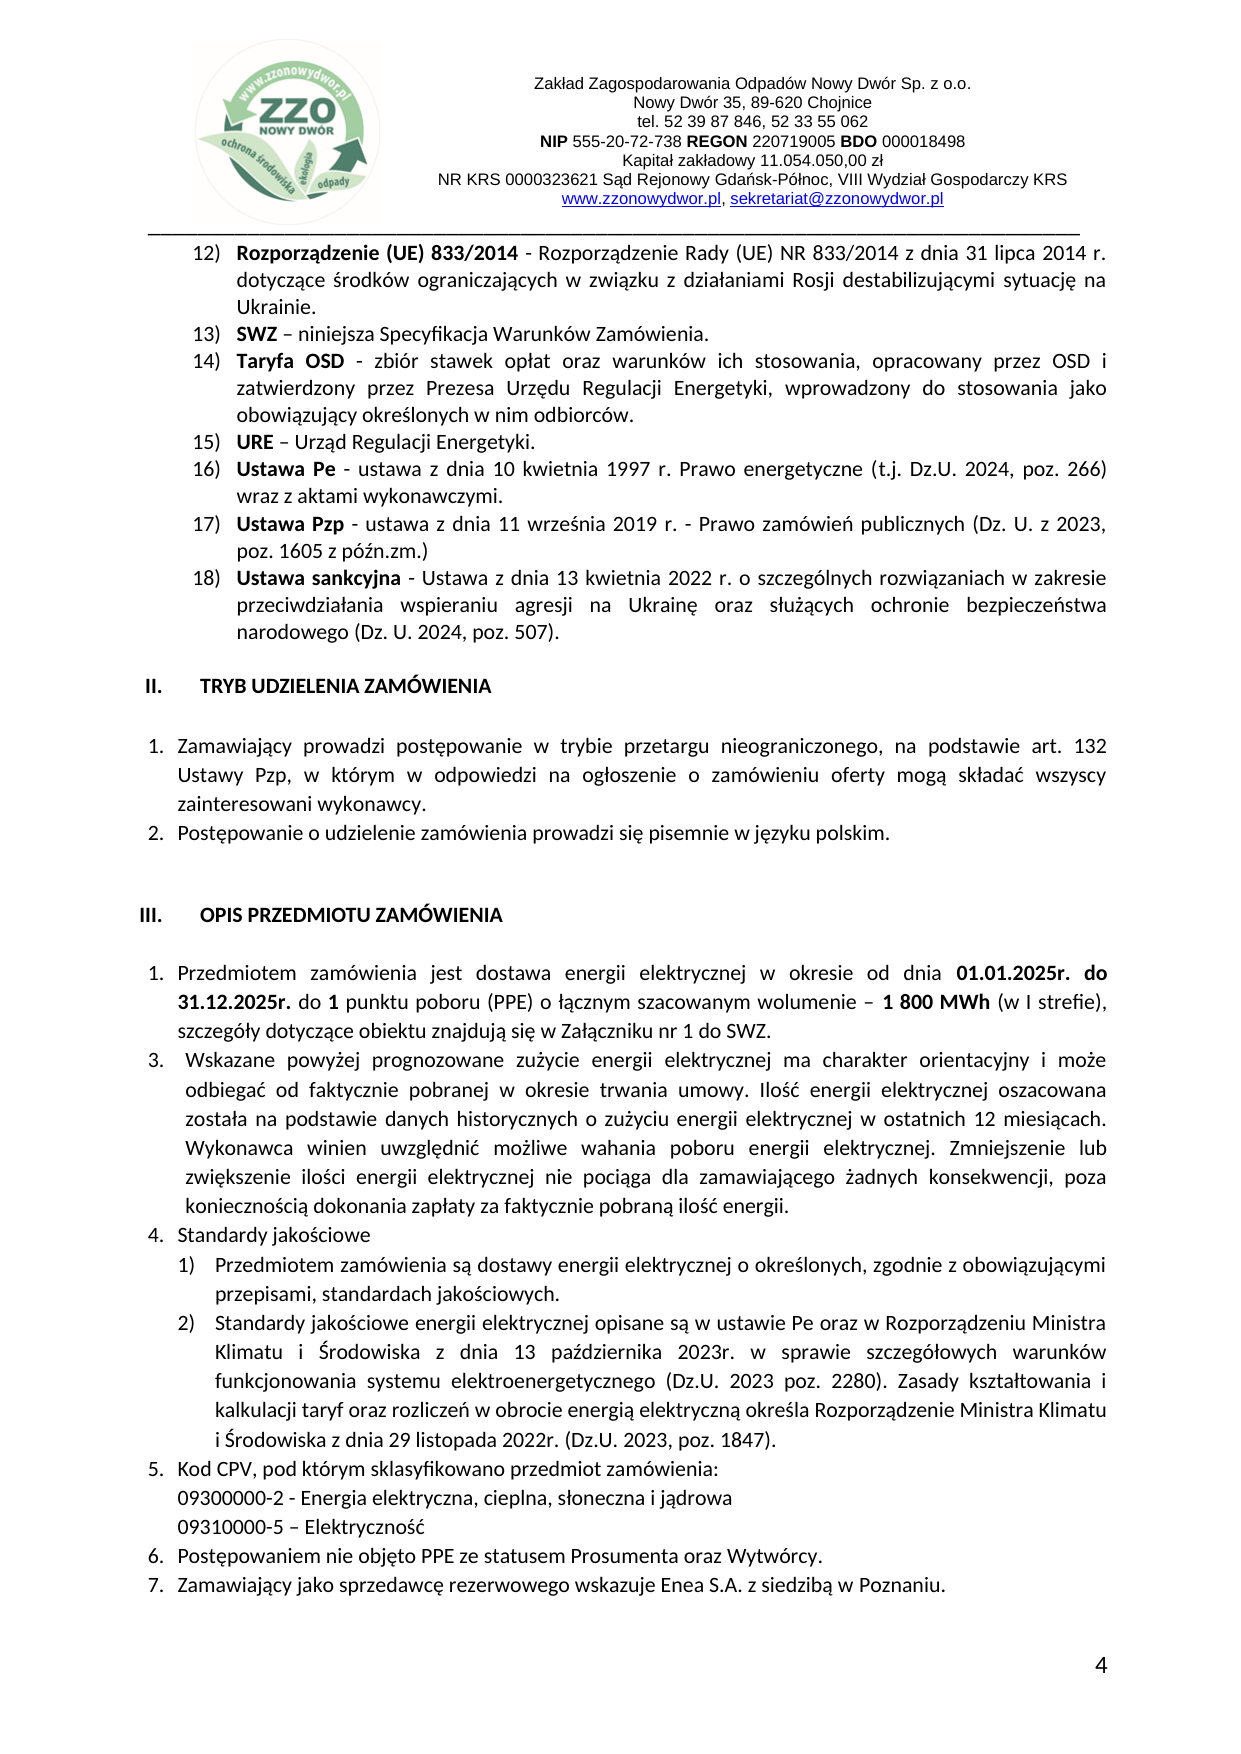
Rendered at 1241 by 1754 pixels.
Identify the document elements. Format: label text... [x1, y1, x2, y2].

list Ustawa Pe - ustawa z dnia 10 kwietnia 1997 r. Prawo energetyczne (t.j. Dz.U. 2024, poz. 266) wraz z aktami wykonawczymi. [192, 455, 1107, 509]
list URE – Urząd Regulacji Energetyki. [192, 428, 1107, 455]
list Zamawiający jako sprzedawcę rezerwowego wskazuje Enea S.A. z siedzibą w Poznaniu. [148, 1569, 1107, 1598]
list Ustawa Pzp - ustawa z dnia 11 września 2019 r. - Prawo zamówień publicznych (Dz. U. z 2023, poz. 1605 z późn.zm.) [192, 509, 1107, 563]
list Postępowaniem nie objęto PPE ze statusem Prosumenta oraz Wytwórcy. [148, 1540, 1107, 1569]
list Postępowanie o udzielenie zamówienia prowadzi się pisemnie w języku polskim. [148, 817, 1107, 846]
list SWZ – niniejsza Specyfikacja Warunków Zamówienia. [192, 320, 1107, 347]
list Rozporządzenie (UE) 833/2014 - Rozporządzenie Rady (UE) NR 833/2014 z dnia 31 lipca 2014 r. dotyczące środków ograniczających w związku z działaniami Rosji destabilizującymi sytuację na Ukrainie. [192, 238, 1107, 320]
list Przedmiotem zamówienia jest dostawa energii elektrycznej w okresie od dnia 01.01.2025r. do 31.12.2025r. do 1 punktu poboru (PPE) o łącznym szacowanym wolumenie – 1 800 MWh (w I strefie), szczegóły dotyczące obiektu znajdują się w Załączniku nr 1 do SWZ. [148, 957, 1107, 1044]
picture [192, 39, 380, 225]
text 09310000-5 – Elektryczność [177, 1511, 1107, 1540]
list Wskazane powyżej prognozowane zużycie energii elektrycznej ma charakter orientacyjny i może odbiegać od faktycznie pobranej w okresie trwania umowy. Ilość energii elektrycznej oszacowana została na podstawie danych historycznych o zużyciu energii elektrycznej w ostatnich 12 miesiącach. Wykonawca winien uwzględnić możliwe wahania poboru energii elektrycznej. Zmniejszenie lub zwiększenie ilości energii elektrycznej nie pociąga dla zamawiającego żadnych konsekwencji, poza koniecznością dokonania zapłaty za faktycznie pobraną ilość energii. [148, 1044, 1107, 1219]
list Przedmiotem zamówienia są dostawy energii elektrycznej o określonych, zgodnie z obowiązującymi przepisami, standardach jakościowych. [177, 1248, 1107, 1307]
list Kod CPV, pod którym sklasyfikowano przedmiot zamówienia: [148, 1452, 1107, 1482]
subtitle OPIS PRZEDMIOTU ZAMÓWIENIA [162, 900, 1107, 927]
list Zamawiający prowadzi postępowanie w trybie przetargu nieograniczonego, na podstawie art. 132 Ustawy Pzp, w którym w odpowiedzi na ogłoszenie o zamówieniu oferty mogą składać wszyscy zainteresowani wykonawcy. [148, 729, 1107, 817]
list Standardy jakościowe energii elektrycznej opisane są w ustawie Pe oraz w Rozporządzeniu Ministra Klimatu i Środowiska z dnia 13 października 2023r. w sprawie szczegółowych warunków funkcjonowania systemu elektroenergetycznego (Dz.U. 2023 poz. 2280). Zasady kształtowania i kalkulacji taryf oraz rozliczeń w obrocie energią elektryczną określa Rozporządzenie Ministra Klimatu i Środowiska z dnia 29 listopada 2022r. (Dz.U. 2023, poz. 1847). [177, 1307, 1107, 1452]
subtitle TRYB UDZIELENIA ZAMÓWIENIA [162, 672, 1107, 699]
list Taryfa OSD - zbiór stawek opłat oraz warunków ich stosowania, opracowany przez OSD i zatwierdzony przez Prezesa Urzędu Regulacji Energetyki, wprowadzony do stosowania jako obowiązujący określonych w nim odbiorców. [192, 347, 1107, 428]
list Ustawa sankcyjna - Ustawa z dnia 13 kwietnia 2022 r. o szczególnych rozwiązaniach w zakresie przeciwdziałania wspieraniu agresji na Ukrainę oraz służących ochronie bezpieczeństwa narodowego (Dz. U. 2024, poz. 507). [192, 563, 1107, 645]
text 09300000-2 - Energia elektryczna, cieplna, słoneczna i jądrowa [148, 1482, 1107, 1511]
list Standardy jakościowe [148, 1219, 1107, 1248]
